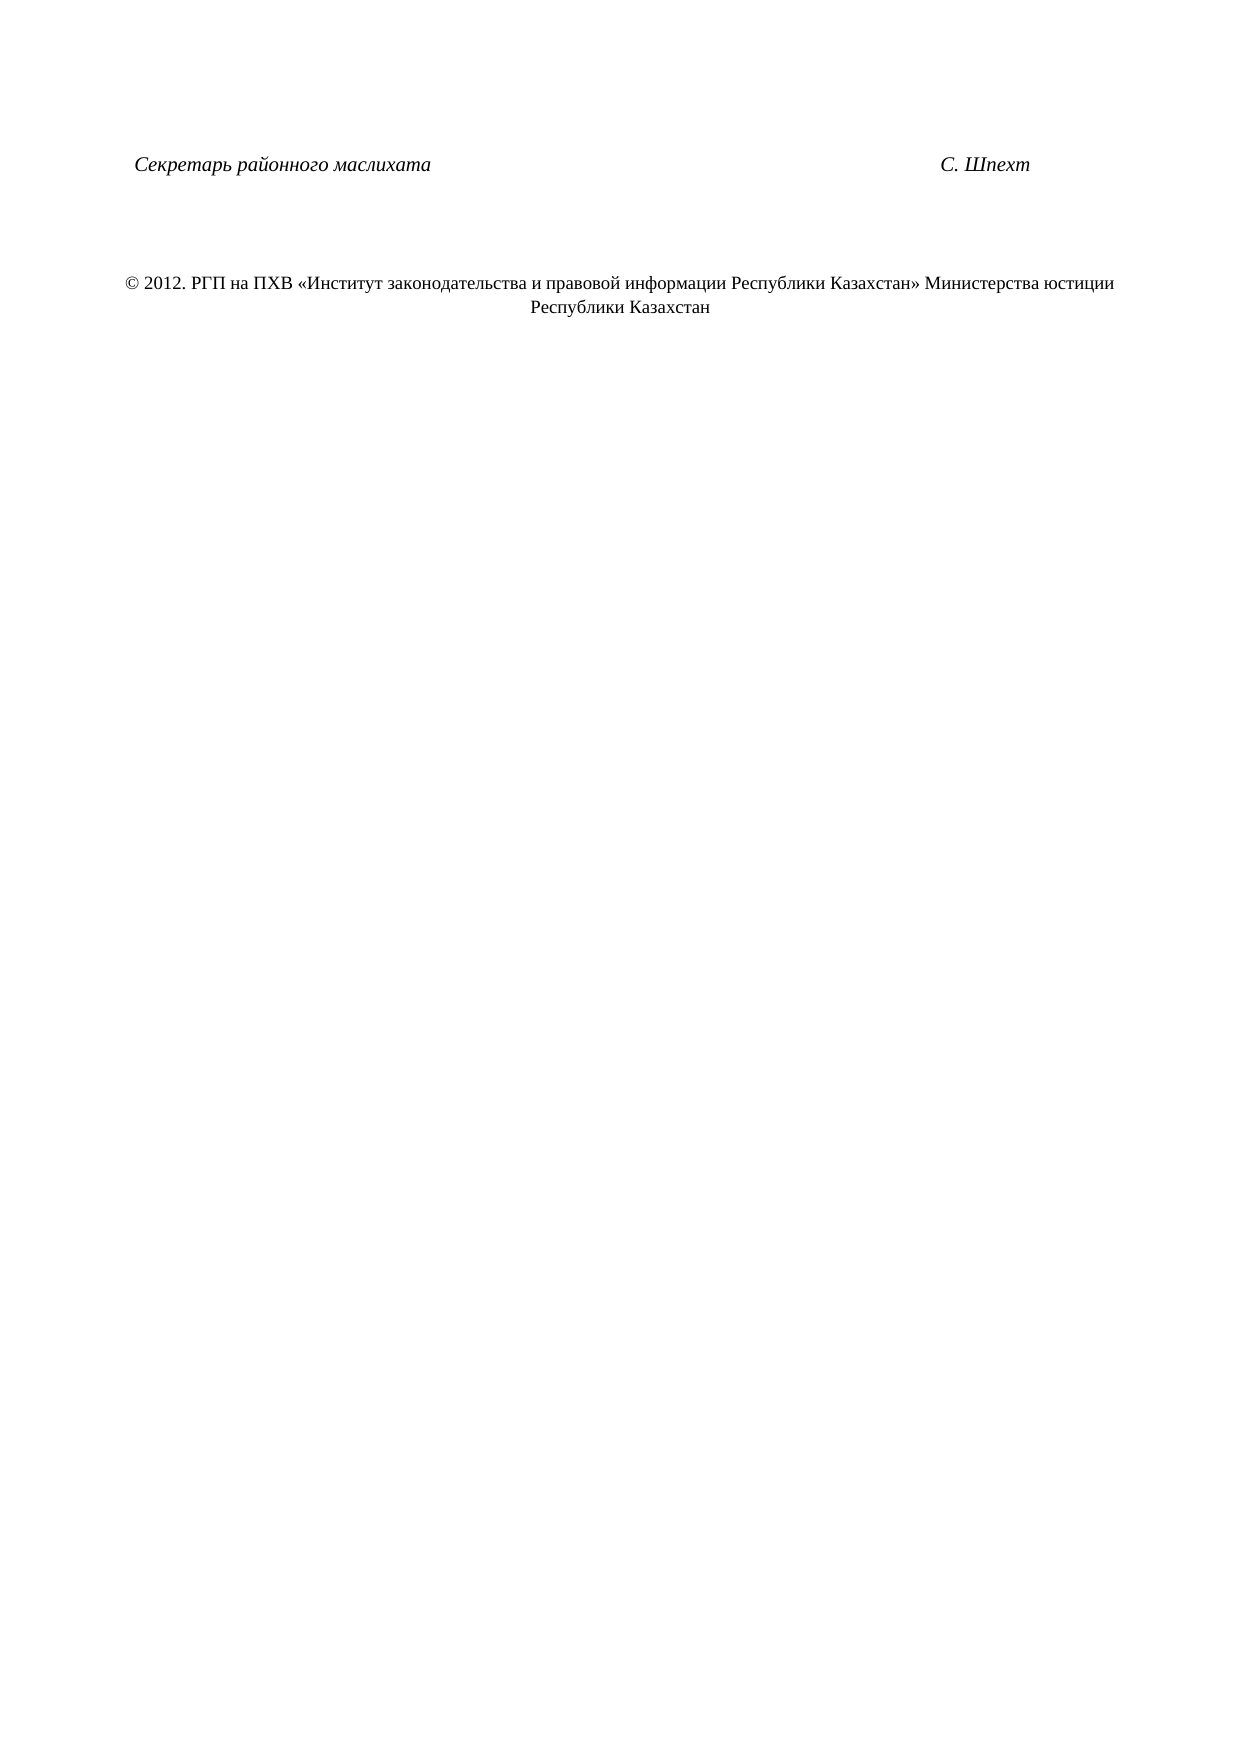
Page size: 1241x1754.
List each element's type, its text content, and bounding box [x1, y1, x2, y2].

table_cell С. Шпехт [939, 150, 1240, 181]
table_cell Секретарь районного маслихата [101, 150, 939, 181]
text © 2012. РГП на ПХВ «Институт законодательства и правовой информации Республики Казахстан» Министерства юстиции Республики Казахстан [112, 272, 1128, 318]
